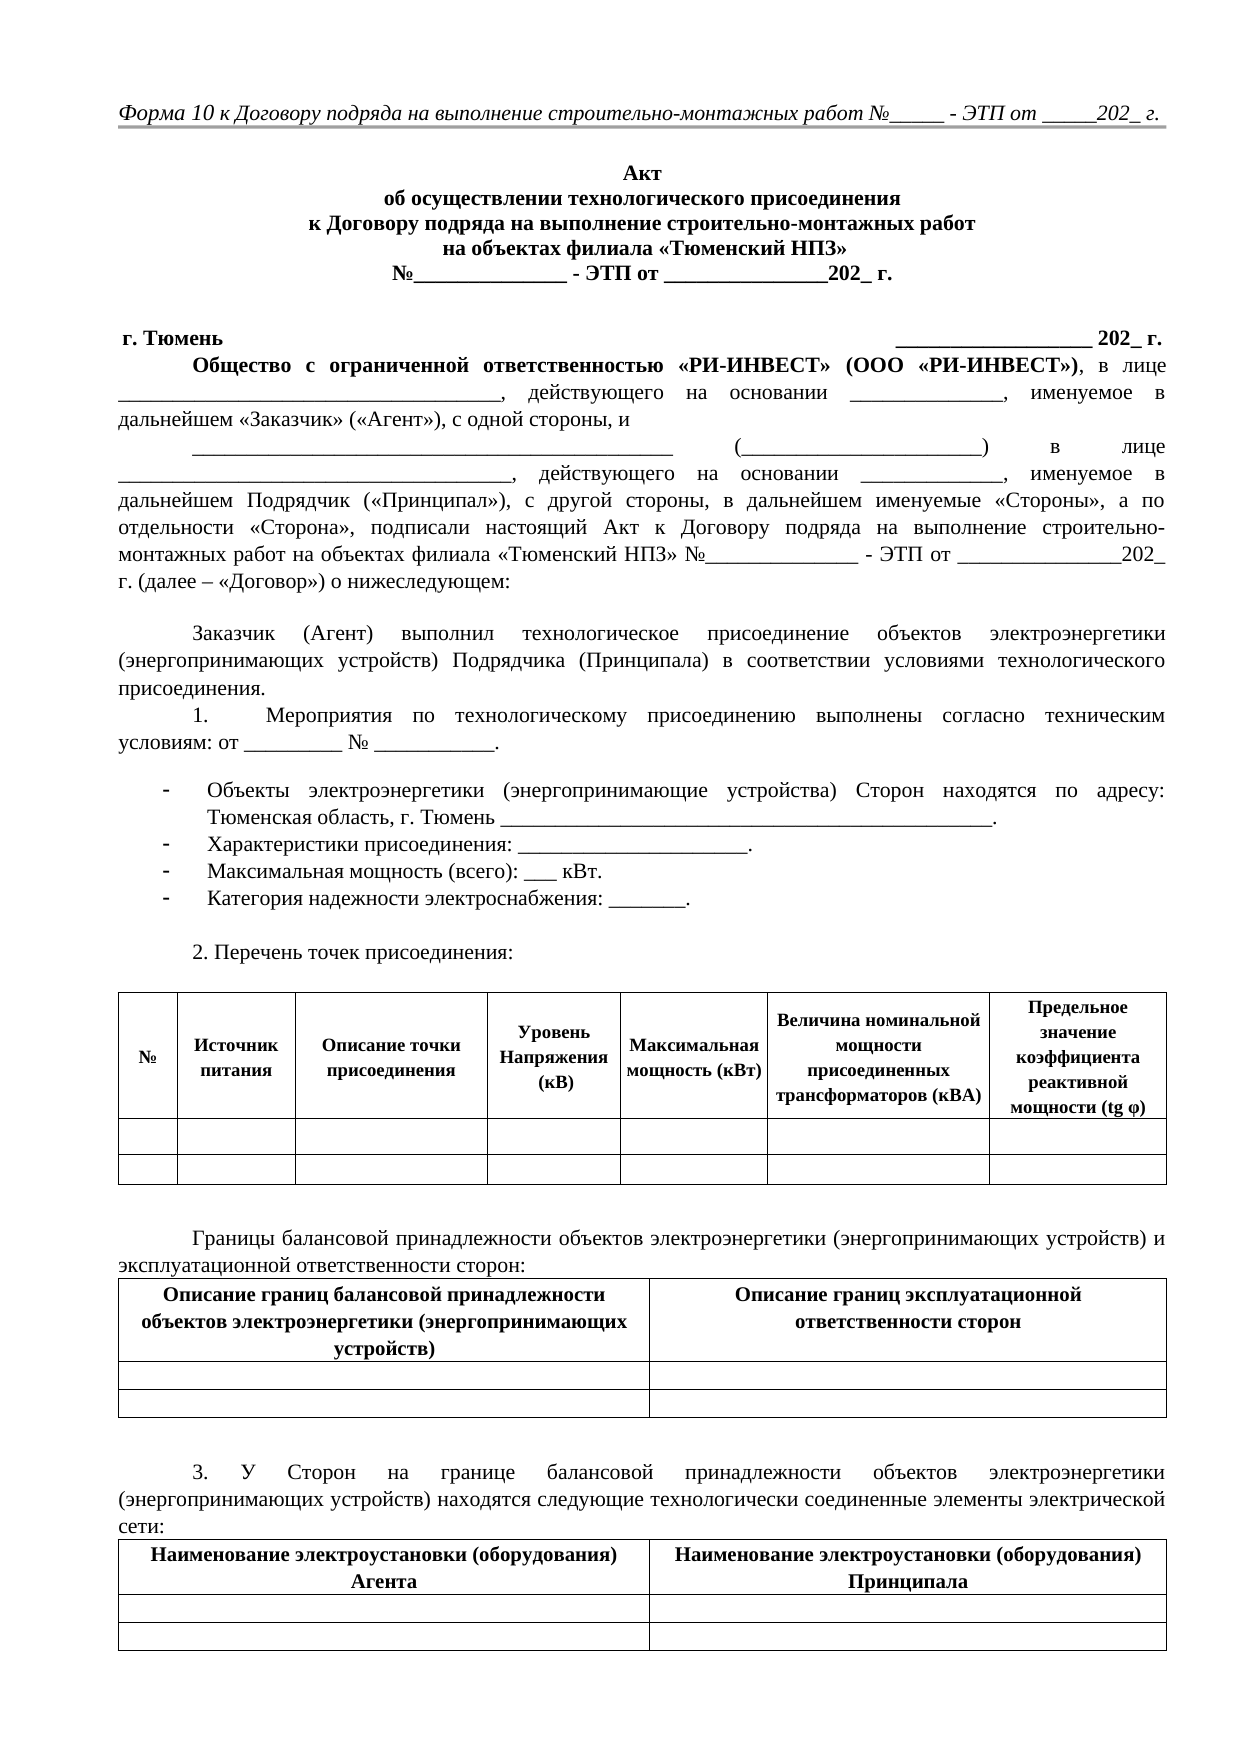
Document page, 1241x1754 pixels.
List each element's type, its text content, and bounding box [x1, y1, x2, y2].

list Характеристики присоединения: _____________________. [162, 829, 1166, 857]
list Максимальная мощность (всего): ___ кВт. [162, 857, 1166, 884]
table_cell [990, 1155, 1166, 1183]
table_cell [650, 1362, 1166, 1389]
table_cell [178, 1119, 295, 1154]
table_cell [119, 1362, 649, 1389]
text №______________ - ЭТП от _______________202_ г. [118, 260, 1166, 286]
text ____________________________________________ (______________________) в лице ____________________________________, действующего на основании _____________, именуемое в дальнейшем Подрядчик («Принципал»), с другой стороны, в дальнейшем именуемые «Стороны», а по отдельности «Сторона», подписали настоящий Акт к Договору подряда на выполнение строительно-монтажных работ на объектах филиала «Тюменский НПЗ» №______________ - ЭТП от _______________202_ г. (далее – «Договор») о нижеследующем: [118, 432, 1166, 594]
table_cell [650, 1595, 1166, 1622]
table_cell [650, 1623, 1166, 1650]
text на объектах филиала «Тюменский НПЗ» [118, 235, 1166, 260]
table_header Наименование электроустановки (оборудования) Принципала [650, 1540, 1166, 1594]
table_header Максимальная мощность (кВт) [621, 993, 767, 1118]
list Категория надежности электроснабжения: _______. [162, 884, 1166, 911]
table_cell [296, 1119, 487, 1154]
text Акт [118, 159, 1166, 185]
table_header № [119, 993, 177, 1118]
table_cell [488, 1155, 620, 1183]
table_header Наименование электроустановки (оборудования) Агента [119, 1540, 649, 1594]
table_cell [296, 1155, 487, 1183]
text к Договору подряда на выполнение строительно-монтажных работ [118, 210, 1166, 235]
table_header Описание границ эксплуатационной ответственности сторон [650, 1279, 1166, 1361]
table_cell [178, 1155, 295, 1183]
list Объекты электроэнергетики (энергопринимающие устройства) Сторон находятся по адресу: Тюменская область, г. Тюмень _____________________________________________. [162, 775, 1166, 829]
text 2. Перечень точек присоединения: [118, 938, 1166, 965]
table_header Источник питания [178, 993, 295, 1118]
text г. Тюмень __________________ 202_ г. [118, 323, 1166, 350]
table_cell [990, 1119, 1166, 1154]
table_header Описание границ балансовой принадлежности объектов электроэнергетики (энергопринимающих устройств) [119, 1279, 649, 1361]
table_cell [621, 1155, 767, 1183]
table_cell [119, 1119, 177, 1154]
table_cell [621, 1119, 767, 1154]
table_cell [119, 1390, 649, 1417]
text Общество с ограниченной ответственностью «РИ-ИНВЕСТ» (ООО «РИ-ИНВЕСТ»), в лице ___________________________________, действующего на основании ______________, именуемое в дальнейшем «Заказчик» («Агент»), с одной стороны, и [118, 350, 1166, 432]
table_cell [650, 1390, 1166, 1417]
table_header Величина номинальной мощности присоединенных трансформаторов (кВА) [768, 993, 989, 1118]
table_cell [119, 1155, 177, 1183]
table_header Уровень Напряжения (кВ) [488, 993, 620, 1118]
text об осуществлении технологического присоединения [118, 185, 1166, 210]
table_cell [119, 1595, 649, 1622]
text Форма 10 к Договору подряда на выполнение строительно-монтажных работ №_____ - ЭТП от _____202_ г. [118, 99, 1166, 125]
table_header Предельное значение коэффициента реактивной мощности (tg φ) [990, 993, 1166, 1118]
table_cell [768, 1119, 989, 1154]
text Заказчик (Агент) выполнил технологическое присоединение объектов электроэнергетики (энергопринимающих устройств) Подрядчика (Принципала) в соответствии условиями технологического присоединения. [118, 619, 1166, 700]
table_header Описание точки присоединения [296, 993, 487, 1118]
table_cell [768, 1155, 989, 1183]
table_cell [488, 1119, 620, 1154]
list Мероприятия по технологическому присоединению выполнены согласно техническим условиям: от _________ № ___________. [118, 700, 1166, 754]
table_cell [119, 1623, 649, 1650]
text 3. У Сторон на границе балансовой принадлежности объектов электроэнергетики (энергопринимающих устройств) находятся следующие технологически соединенные элементы электрической сети: [118, 1457, 1166, 1539]
text Границы балансовой принадлежности объектов электроэнергетики (энергопринимающих устройств) и эксплуатационной ответственности сторон: [118, 1224, 1166, 1278]
